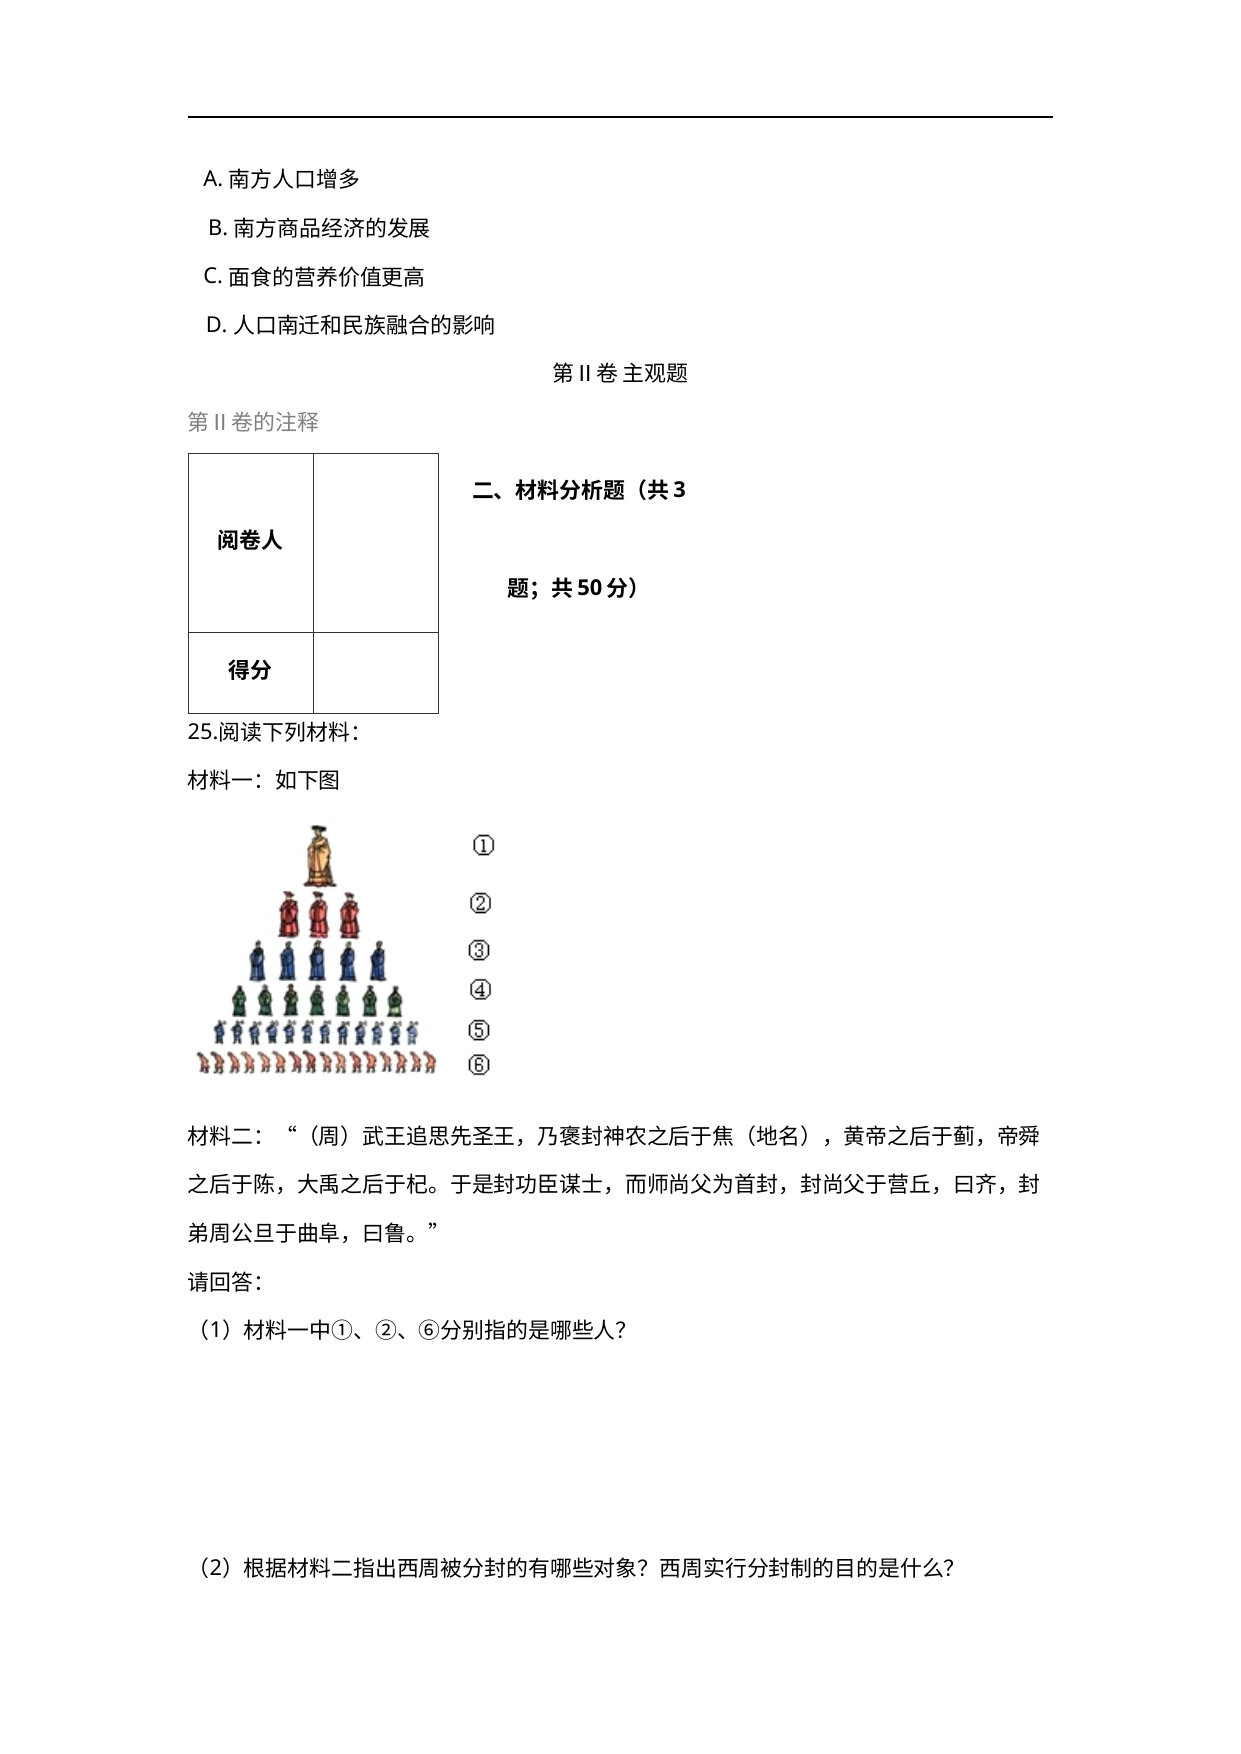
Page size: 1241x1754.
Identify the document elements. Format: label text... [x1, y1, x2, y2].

table_cell 得分 [189, 633, 313, 713]
picture [187, 811, 513, 1083]
table_cell [314, 633, 438, 713]
table_header [314, 454, 438, 632]
text B. 南方商品经济的发展 C. 面食的营养价值更高 [203, 210, 1053, 292]
table_header 阅卷人 [189, 454, 313, 632]
text 25.阅读下列材料： [187, 714, 1053, 747]
table_header 二、材料分析题（共3题；共50分） [439, 453, 719, 632]
text 第Ⅱ卷的注释 [187, 404, 1053, 437]
text 第Ⅱ卷 主观题 [187, 356, 1053, 388]
text A. 南方人口增多 [203, 162, 1053, 194]
text （2）根据材料二指出西周被分封的有哪些对象？西周实行分封制的目的是什么？ [187, 1550, 1053, 1583]
text 材料二：“（周）武王追思先圣王，乃褒封神农之后于焦（地名），黄帝之后于蓟，帝舜之后于陈，大禹之后于杞。于是封功臣谋士，而师尚父为首封，封尚父于营丘，曰齐，封弟周公旦于曲阜，曰鲁。” [187, 1118, 1053, 1248]
text 材料一：如下图 [187, 763, 1053, 795]
text D. 人口南迁和民族融合的影响 [203, 307, 1053, 340]
text 请回答： [187, 1264, 1053, 1297]
text （1）材料一中①、②、⑥分别指的是哪些人？ [187, 1312, 1053, 1345]
